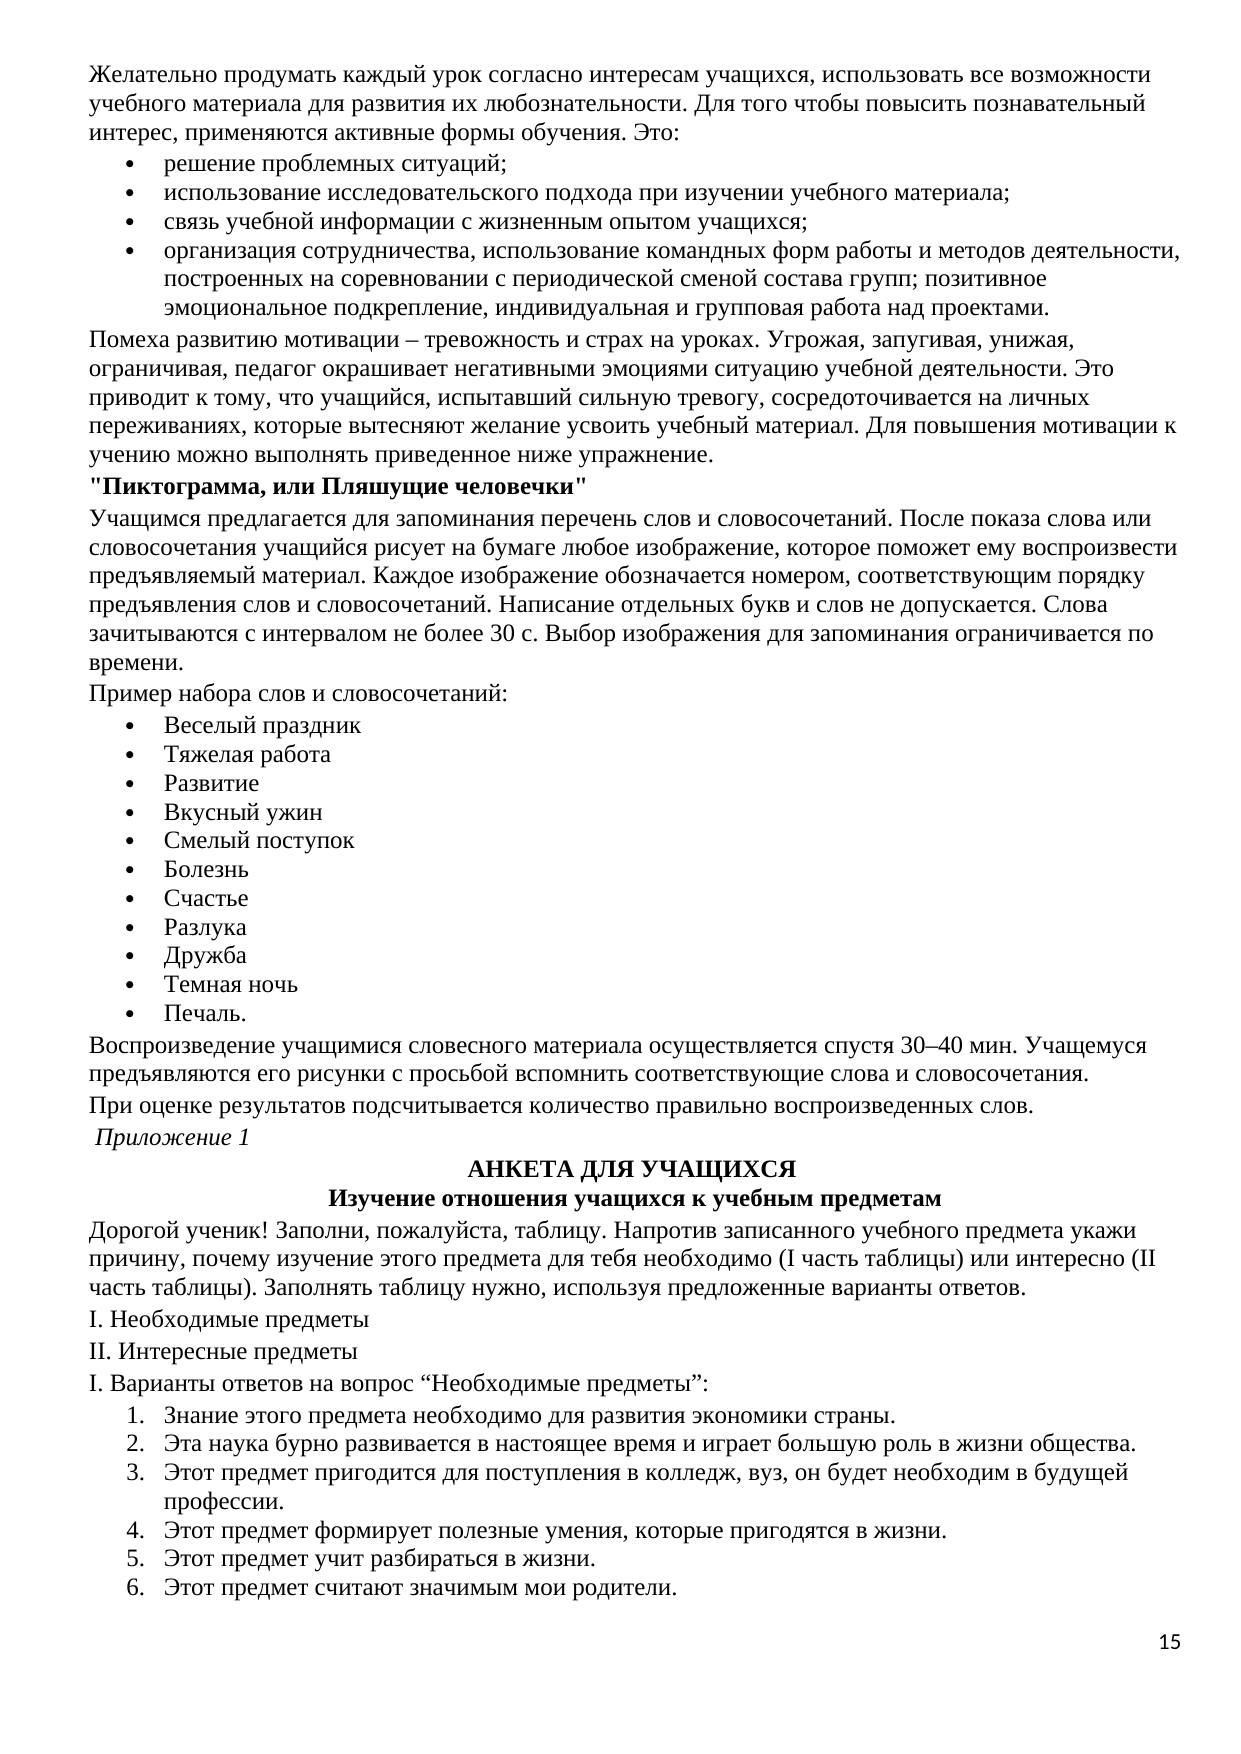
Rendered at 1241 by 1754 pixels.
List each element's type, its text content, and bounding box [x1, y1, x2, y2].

list организация сотрудничества, использование командных форм работы и методов деятельности, построенных на соревновании с периодической сменой состава групп; позитивное эмоциональное подкрепление, индивидуальная и групповая работа над проектами. [126, 235, 1181, 321]
list Этот предмет формирует полезные умения, которые пригодятся в жизни. [126, 1515, 1181, 1543]
text I. Варианты ответов на вопрос “Необходимые предметы”: [89, 1368, 1181, 1397]
text Помеха развитию мотивации – тревожность и страх на уроках. Угрожая, запугивая, унижая, ограничивая, педагог окрашивает негативными эмоциями ситуацию учебной деятельности. Это приводит к тому, что учащийся, испытавший сильную тревогу, сосредоточивается на личных переживаниях, которые вытесняют желание усвоить учебный материал. Для повышения мотивации к учению можно выполнять приведенное ниже упражнение. [89, 324, 1181, 468]
text Приложение 1 [89, 1122, 1181, 1151]
list Счастье [126, 883, 1181, 912]
list Знание этого предмета необходимо для развития экономики страны. [126, 1400, 1181, 1428]
list Вкусный ужин [126, 797, 1181, 825]
list Эта наука бурно развивается в настоящее время и играет большую роль в жизни общества. [126, 1428, 1181, 1457]
list решение проблемных ситуаций; [126, 148, 1181, 177]
text Воспроизведение учащимися словесного материала осуществляется спустя 30–40 мин. Учащемуся предъявляются его рисунки с просьбой вспомнить соответствующие слова и словосочетания. [89, 1030, 1181, 1087]
list связь учебной информации с жизненным опытом учащихся; [126, 206, 1181, 235]
text Желательно продумать каждый урок согласно интересам учащихся, использовать все возможности учебного материала для развития их любознательности. Для того чтобы повысить познавательный интерес, применяются активные формы обучения. Это: [89, 59, 1181, 145]
text При оценке результатов подсчитывается количество правильно воспроизведенных слов. [89, 1090, 1181, 1119]
list использование исследовательского подхода при изучении учебного материала; [126, 177, 1181, 206]
list Тяжелая работа [126, 739, 1181, 768]
list Развитие [126, 768, 1181, 797]
text II. Интересные предметы [89, 1336, 1181, 1365]
list Этот предмет пригодится для поступления в колледж, вуз, он будет необходим в будущей профессии. [126, 1457, 1181, 1515]
list Веселый праздник [126, 710, 1181, 739]
list Темная ночь [126, 969, 1181, 998]
list Этот предмет учит разбираться в жизни. [126, 1543, 1181, 1572]
list Болезнь [126, 854, 1181, 883]
text Учащимся предлагается для запоминания перечень слов и словосочетаний. После показа слова или словосочетания учащийся рисует на бумаге любое изображение, которое поможет ему воспроизвести предъявляемый материал. Каждое изображение обозначается номером, соответствующим порядку предъявления слов и словосочетаний. Написание отдельных букв и слов не допускается. Слова зачитываются с интервалом не более 30 с. Выбор изображения для запоминания ограничивается по времени. [89, 503, 1181, 675]
text "Пиктограмма, или Пляшущие человечки" [89, 471, 1181, 500]
list Этот предмет считают значимым мои родители. [126, 1572, 1181, 1601]
list Печаль. [126, 998, 1181, 1027]
list Смелый поступок [126, 825, 1181, 854]
text АНКЕТА ДЛЯ УЧАЩИХСЯ Изучение отношения учащихся к учебным предметам [89, 1154, 1181, 1212]
list Дружба [126, 940, 1181, 969]
text Дорогой ученик! Заполни, пожалуйста, таблицу. Напротив записанного учебного предмета укажи причину, почему изучение этого предмета для тебя необходимо (I часть таблицы) или интересно (II часть таблицы). Заполнять таблицу нужно, используя предложенные варианты ответов. [89, 1215, 1181, 1301]
list Разлука [126, 912, 1181, 940]
text Пример набора слов и словосочетаний: [89, 678, 1181, 707]
text I. Необходимые предметы [89, 1304, 1181, 1333]
